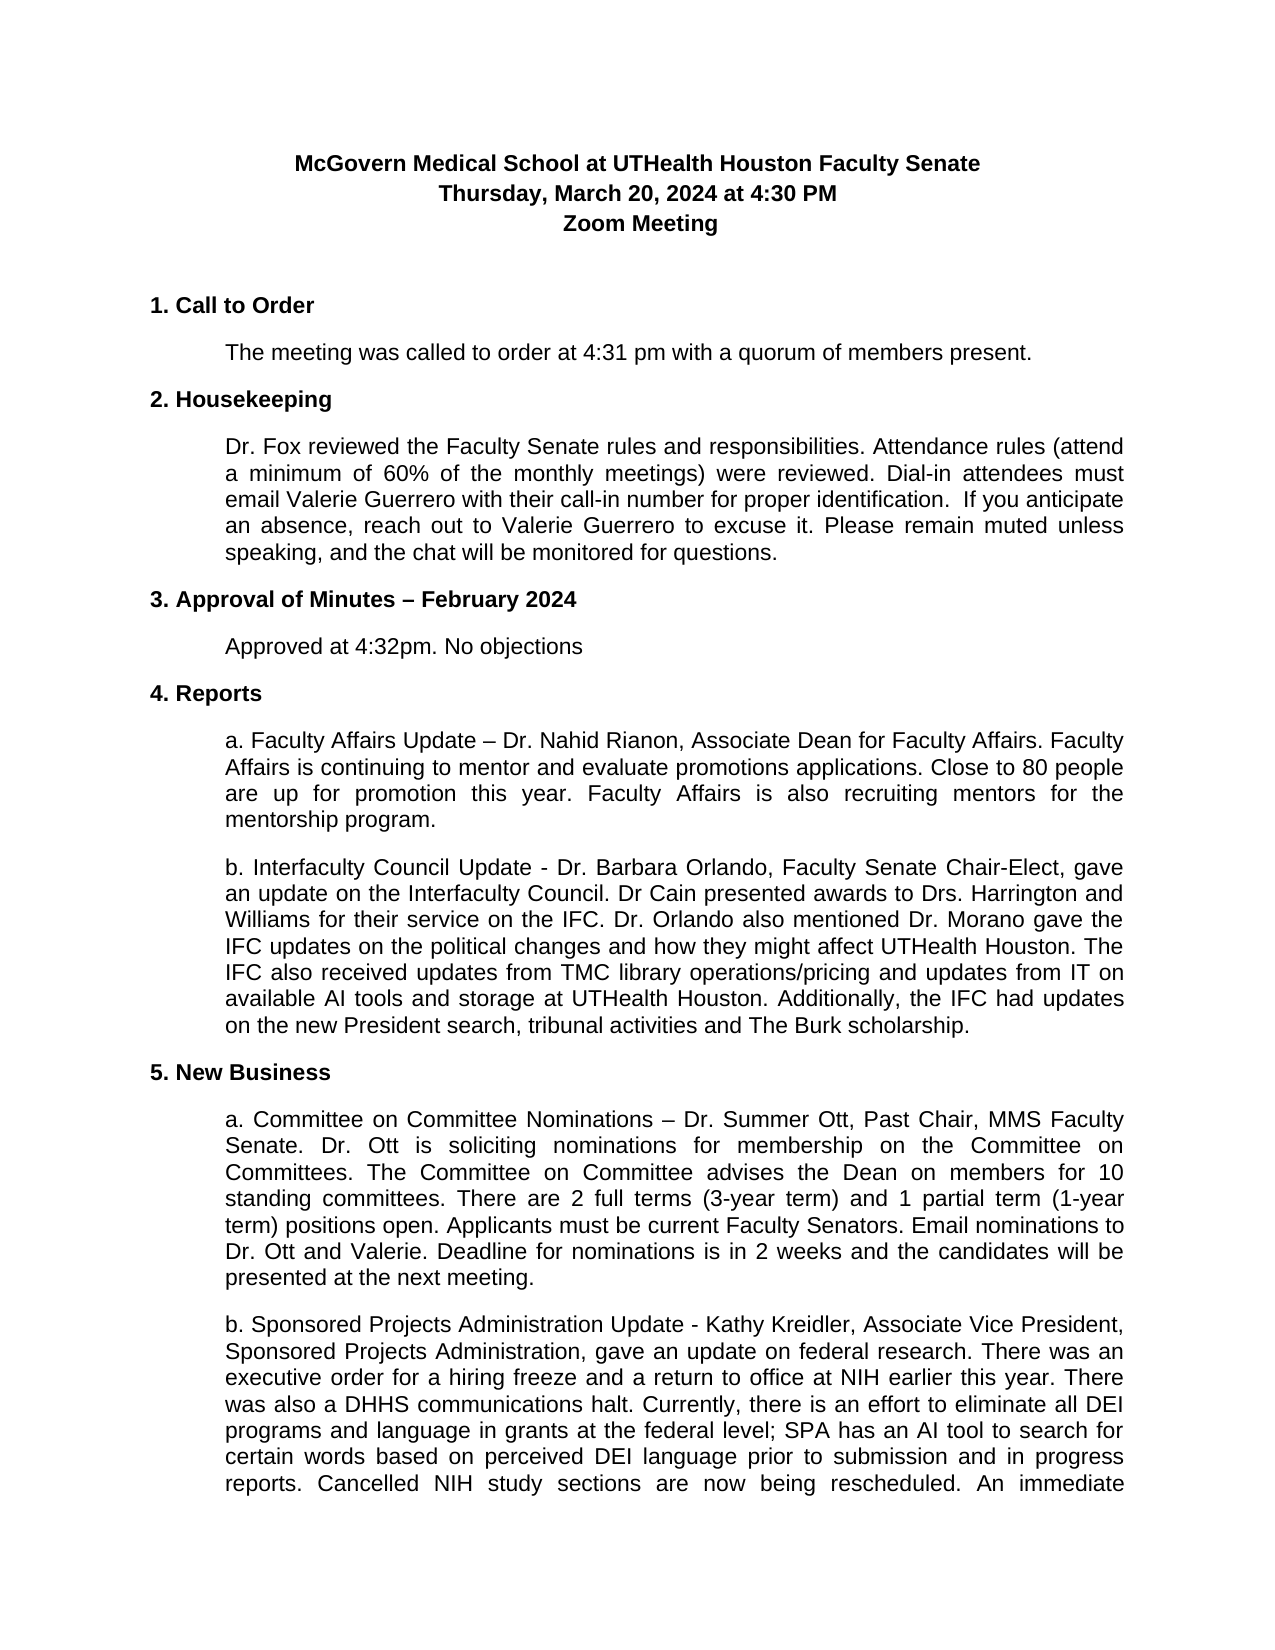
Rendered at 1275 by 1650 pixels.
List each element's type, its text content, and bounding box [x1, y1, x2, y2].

text The meeting was called to order at 4:31 pm with a quorum of members present. [150, 339, 1125, 365]
text McGovern Medical School at UTHealth Houston Faculty Senate [150, 150, 1125, 176]
text Approved at 4:32pm. No objections [150, 633, 1125, 659]
text 4. Reports [150, 680, 1125, 707]
text a. Committee on Committee Nominations – Dr. Summer Ott, Past Chair, MMS Faculty Senate. Dr. Ott is soliciting nominations for membership on the Committee on Committees. The Committee on Committee advises the Dean on members for 10 standing committees. There are 2 full terms (3-year term) and 1 partial term (1-year term) positions open. Applicants must be current Faculty Senators. Email nominations to Dr. Ott and Valerie. Deadline for nominations is in 2 weeks and the candidates will be presented at the next meeting. [225, 1106, 1125, 1291]
text Zoom Meeting [150, 210, 1125, 237]
text 3. Approval of Minutes – February 2024 [150, 586, 1125, 612]
text a. Faculty Affairs Update – Dr. Nahid Rianon, Associate Dean for Faculty Affairs. Faculty Affairs is continuing to mentor and evaluate promotions applications. Close to 80 people are up for promotion this year. Faculty Affairs is also recruiting mentors for the mentorship program. [225, 727, 1125, 833]
text 1. Call to Order [150, 292, 1125, 318]
text b. Interfaculty Council Update - Dr. Barbara Orlando, Faculty Senate Chair-Elect, gave an update on the Interfaculty Council. Dr Cain presented awards to Drs. Harrington and Williams for their service on the IFC. Dr. Orlando also mentioned Dr. Morano gave the IFC updates on the political changes and how they might affect UTHealth Houston. The IFC also received updates from TMC library operations/pricing and updates from IT on available AI tools and storage at UTHealth Houston. Additionally, the IFC had updates on the new President search, tribunal activities and The Burk scholarship. [225, 854, 1125, 1038]
text 5. New Business [150, 1059, 1125, 1085]
text 2. Housekeeping [150, 386, 1125, 412]
text Thursday, March 20, 2024 at 4:30 PM [150, 180, 1125, 207]
text Dr. Fox reviewed the Faculty Senate rules and responsibilities. Attendance rules (attend a minimum of 60% of the monthly meetings) were reviewed. Dial-in attendees must email Valerie Guerrero with their call-in number for proper identification. If you anticipate an absence, reach out to Valerie Guerrero to excuse it. Please remain muted unless speaking, and the chat will be monitored for questions. [225, 433, 1125, 565]
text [225, 1311, 1125, 1496]
